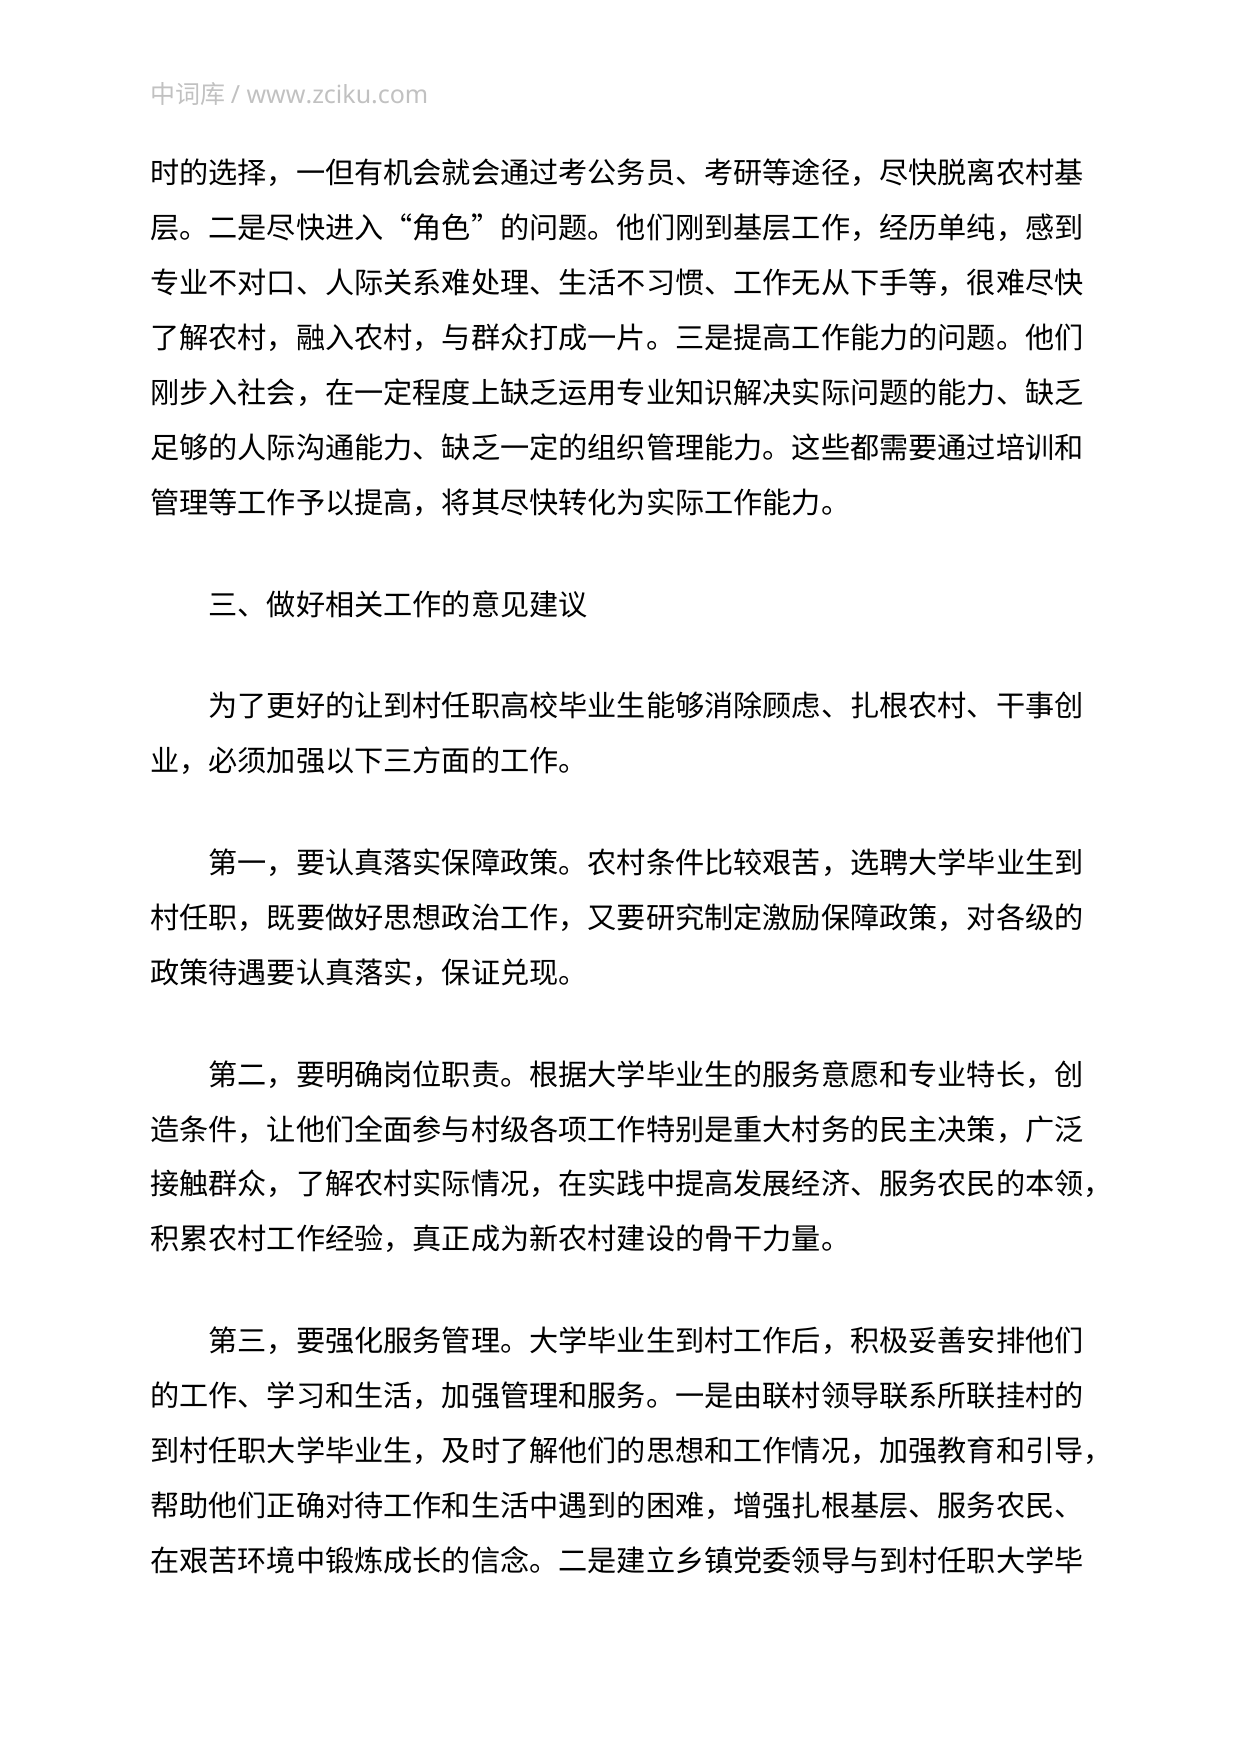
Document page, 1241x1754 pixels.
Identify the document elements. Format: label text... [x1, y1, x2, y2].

text 三、做好相关工作的意见建议 [150, 581, 1090, 623]
text 第二，要明确岗位职责。根据大学毕业生的服务意愿和专业特长，创造条件，让他们全面参与村级各项工作特别是重大村务的民主决策，广泛接触群众，了解农村实际情况，在实践中提高发展经济、服务农民的本领，积累农村工作经验，真正成为新农村建设的骨干力量。 [150, 1051, 1090, 1258]
text 第一，要认真落实保障政策。农村条件比较艰苦，选聘大学毕业生到村任职，既要做好思想政治工作，又要研究制定激励保障政策，对各级的政策待遇要认真落实，保证兑现。 [150, 839, 1090, 992]
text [150, 150, 1090, 522]
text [150, 1318, 1090, 1579]
text 为了更好的让到村任职高校毕业生能够消除顾虑、扎根农村、干事创业，必须加强以下三方面的工作。 [150, 683, 1090, 780]
